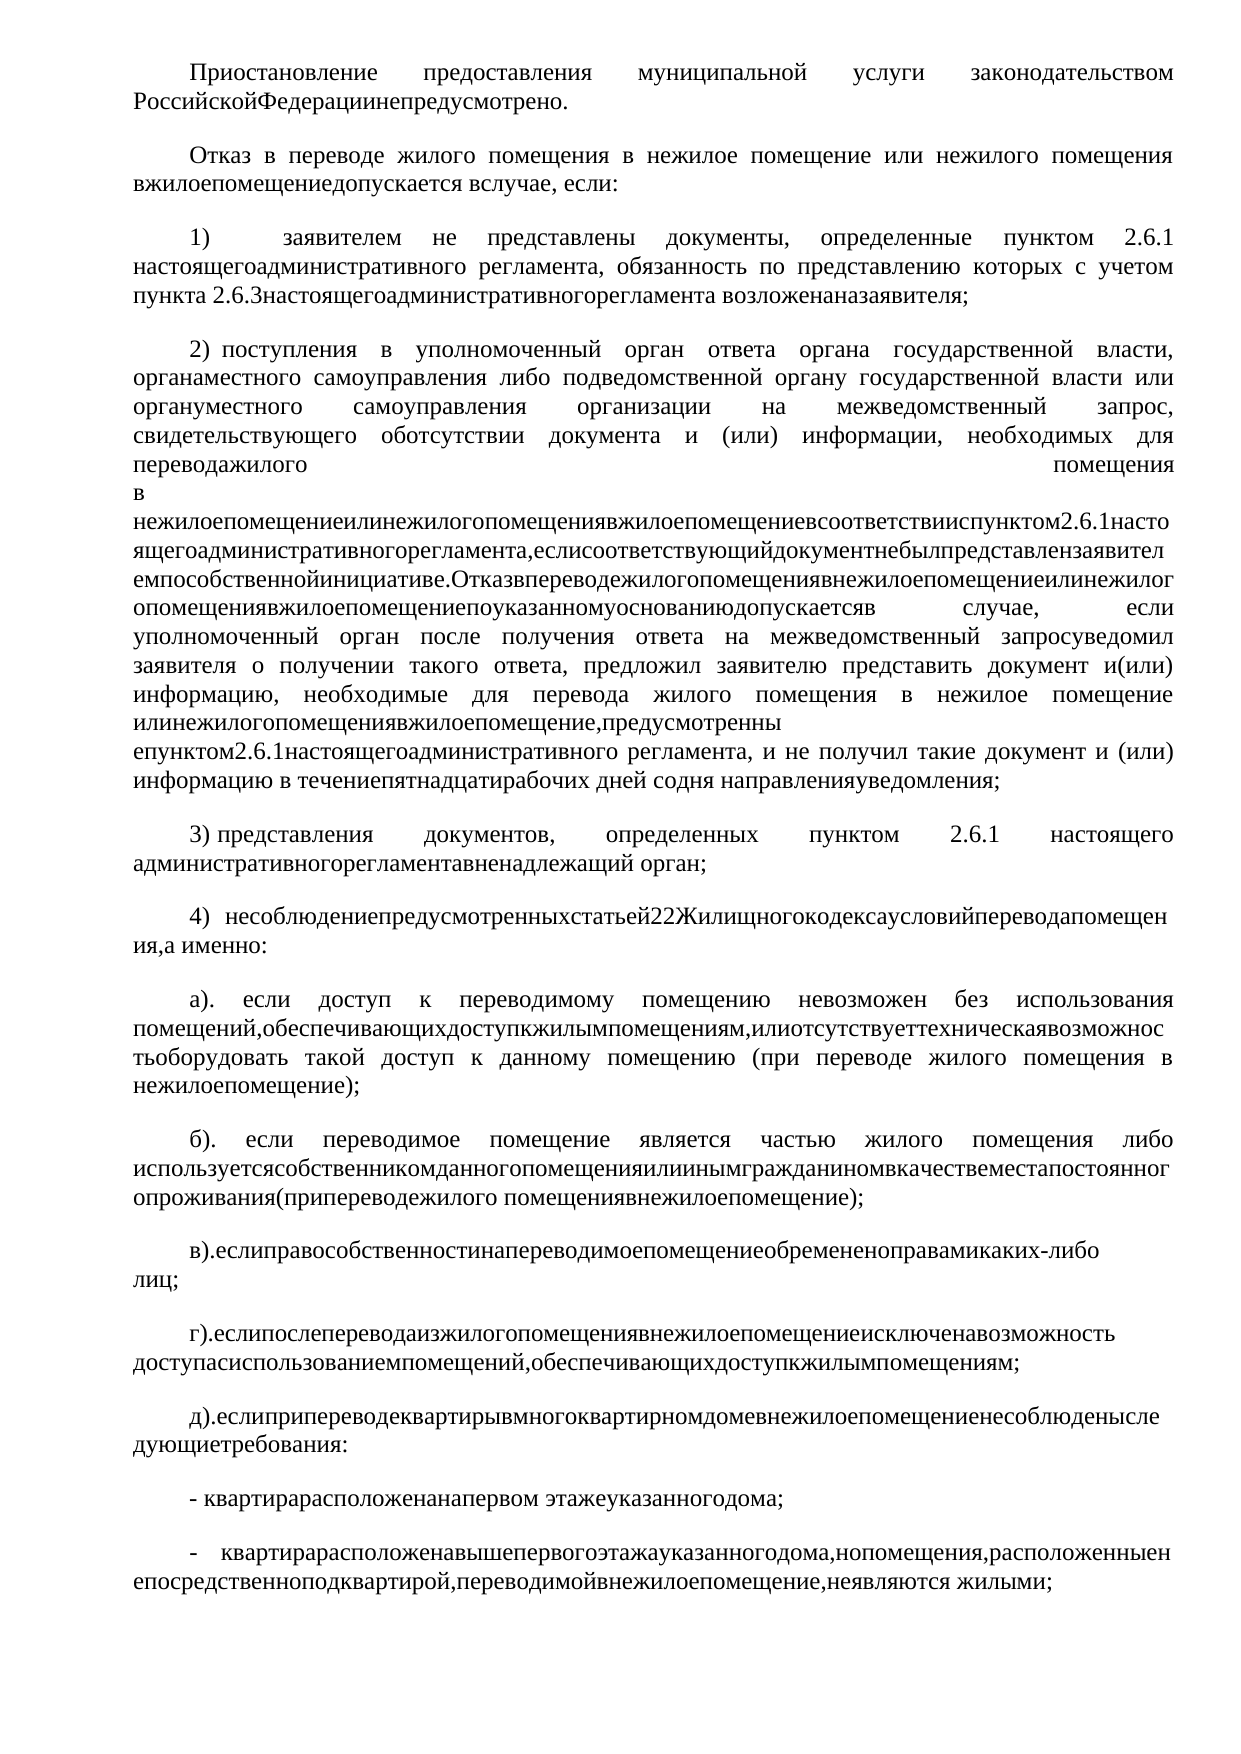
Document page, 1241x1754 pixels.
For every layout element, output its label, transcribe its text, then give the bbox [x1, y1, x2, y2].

text а). если доступ к переводимому помещению невозможен без использования помещений,обеспечивающихдоступкжилымпомещениям,илиотсутствуеттехническаявозможностьоборудовать такой доступ к данному помещению (при переводе жилого помещения в нежилоепомещение); [133, 984, 1174, 1099]
list представления документов, определенных пунктом 2.6.1 настоящего административногорегламентавненадлежащий орган; [133, 819, 1174, 876]
text б). если переводимое помещение является частью жилого помещения либо используетсясобственникомданногопомещенияилиинымгражданиномвкачествеместапостоянногопроживания(припереводежилого помещениявнежилоепомещение); [133, 1124, 1174, 1210]
text д).еслиприпереводеквартирывмногоквартирномдомевнежилоепомещениенесоблюденыследующиетребования: [133, 1401, 1171, 1458]
list заявителем не представлены документы, определенные пунктом 2.6.1 настоящегоадминистративного регламента, обязанность по представлению которых с учетом пункта 2.6.3настоящегоадминистративногорегламента возложенаназаявителя; [133, 222, 1174, 309]
text лиц; [133, 1264, 1207, 1293]
text Отказ в переводе жилого помещения в нежилое помещение или нежилого помещения вжилоепомещениедопускается вслучае, если: [133, 140, 1174, 197]
text доступасиспользованиемпомещений,обеспечивающихдоступкжилымпомещениям; [133, 1347, 1207, 1376]
list несоблюдениепредусмотренныхстатьей22Жилищногокодексаусловийпереводапомещения,а именно: [133, 901, 1174, 959]
text в).еслиправособственностинапереводимоепомещениеобремененоправамикаких-либо [189, 1236, 1207, 1264]
text г).еслипослепереводаизжилогопомещениявнежилоепомещениеисключенавозможность [189, 1318, 1207, 1347]
list квартирарасположенанапервом этажеуказанногодома; [189, 1483, 1207, 1512]
list квартирарасположенавышепервогоэтажауказанногодома,нопомещения,расположенныенепосредственноподквартирой,переводимойвнежилоепомещение,неявляются жилыми; [133, 1537, 1174, 1595]
text Приостановление предоставления муниципальной услуги законодательством РоссийскойФедерациинепредусмотрено. [133, 57, 1174, 115]
list поступления в уполномоченный орган ответа органа государственной власти, органаместного самоуправления либо подведомственной органу государственной власти или органуместного самоуправления организации на межведомственный запрос, свидетельствующего оботсутствии документа и (или) информации, необходимых для переводажилого помещения внежилоепомещениеилинежилогопомещениявжилоепомещениевсоответствииспунктом2.6.1настоящегоадминистративногорегламента,еслисоответствующийдокументнебылпредставлензаявителемпособственнойинициативе.Отказвпереводежилогопомещениявнежилоепомещениеилинежилогопомещениявжилоепомещениепоуказанномуоснованиюдопускаетсяв случае, если уполномоченный орган после получения ответа на межведомственный запросуведомил заявителя о получении такого ответа, предложил заявителю представить документ и(или) информацию, необходимые для перевода жилого помещения в нежилое помещение илинежилогопомещениявжилоепомещение,предусмотренныепунктом2.6.1настоящегоадминистративного регламента, и не получил такие документ и (или) информацию в течениепятнадцатирабочих дней содня направленияуведомления; [133, 334, 1174, 794]
